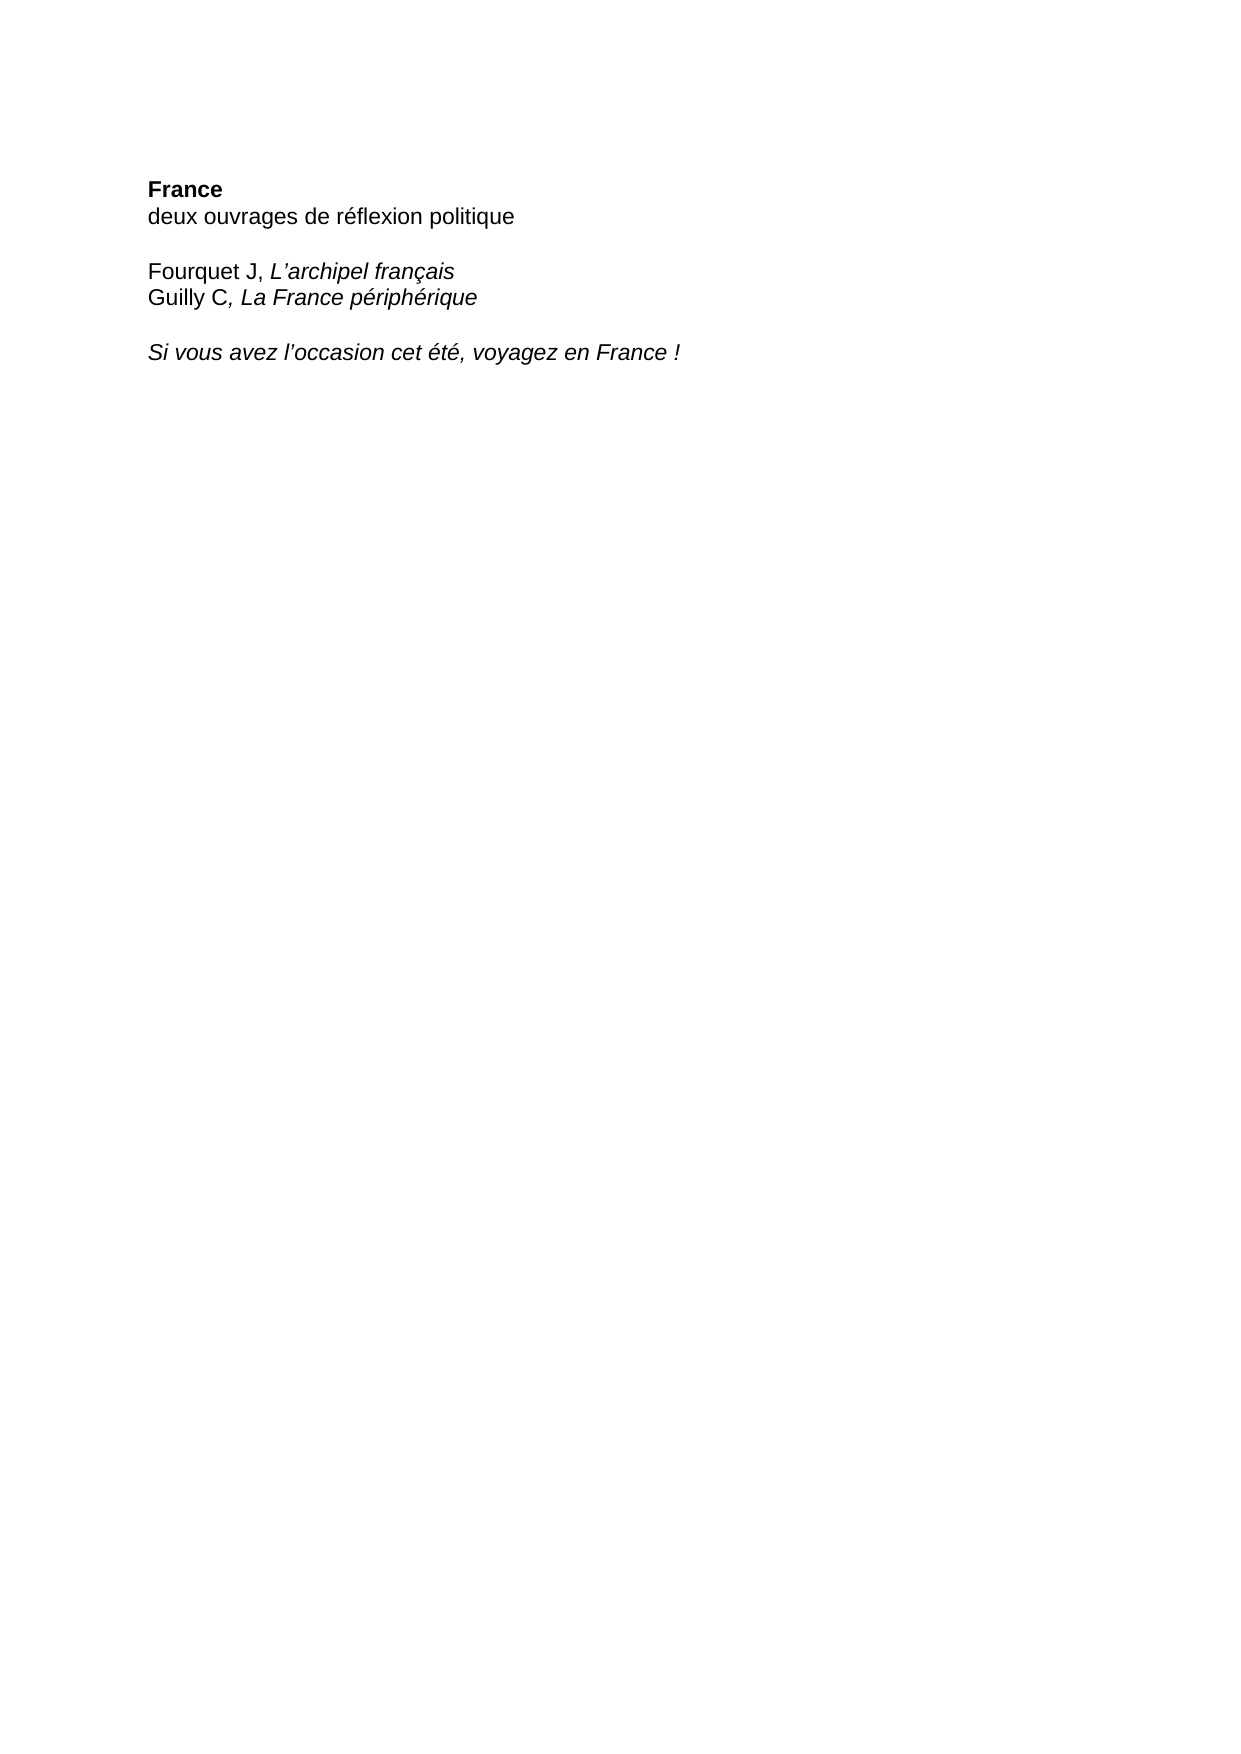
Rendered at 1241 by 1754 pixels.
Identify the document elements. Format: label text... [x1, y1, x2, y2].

text France [148, 176, 1093, 203]
text Guilly C, La France périphérique [148, 284, 1093, 311]
text deux ouvrages de réflexion politique [148, 203, 1093, 229]
text Si vous avez l’occasion cet été, voyagez en France ! [148, 339, 1093, 366]
text Fourquet J, L’archipel français [148, 258, 1093, 284]
